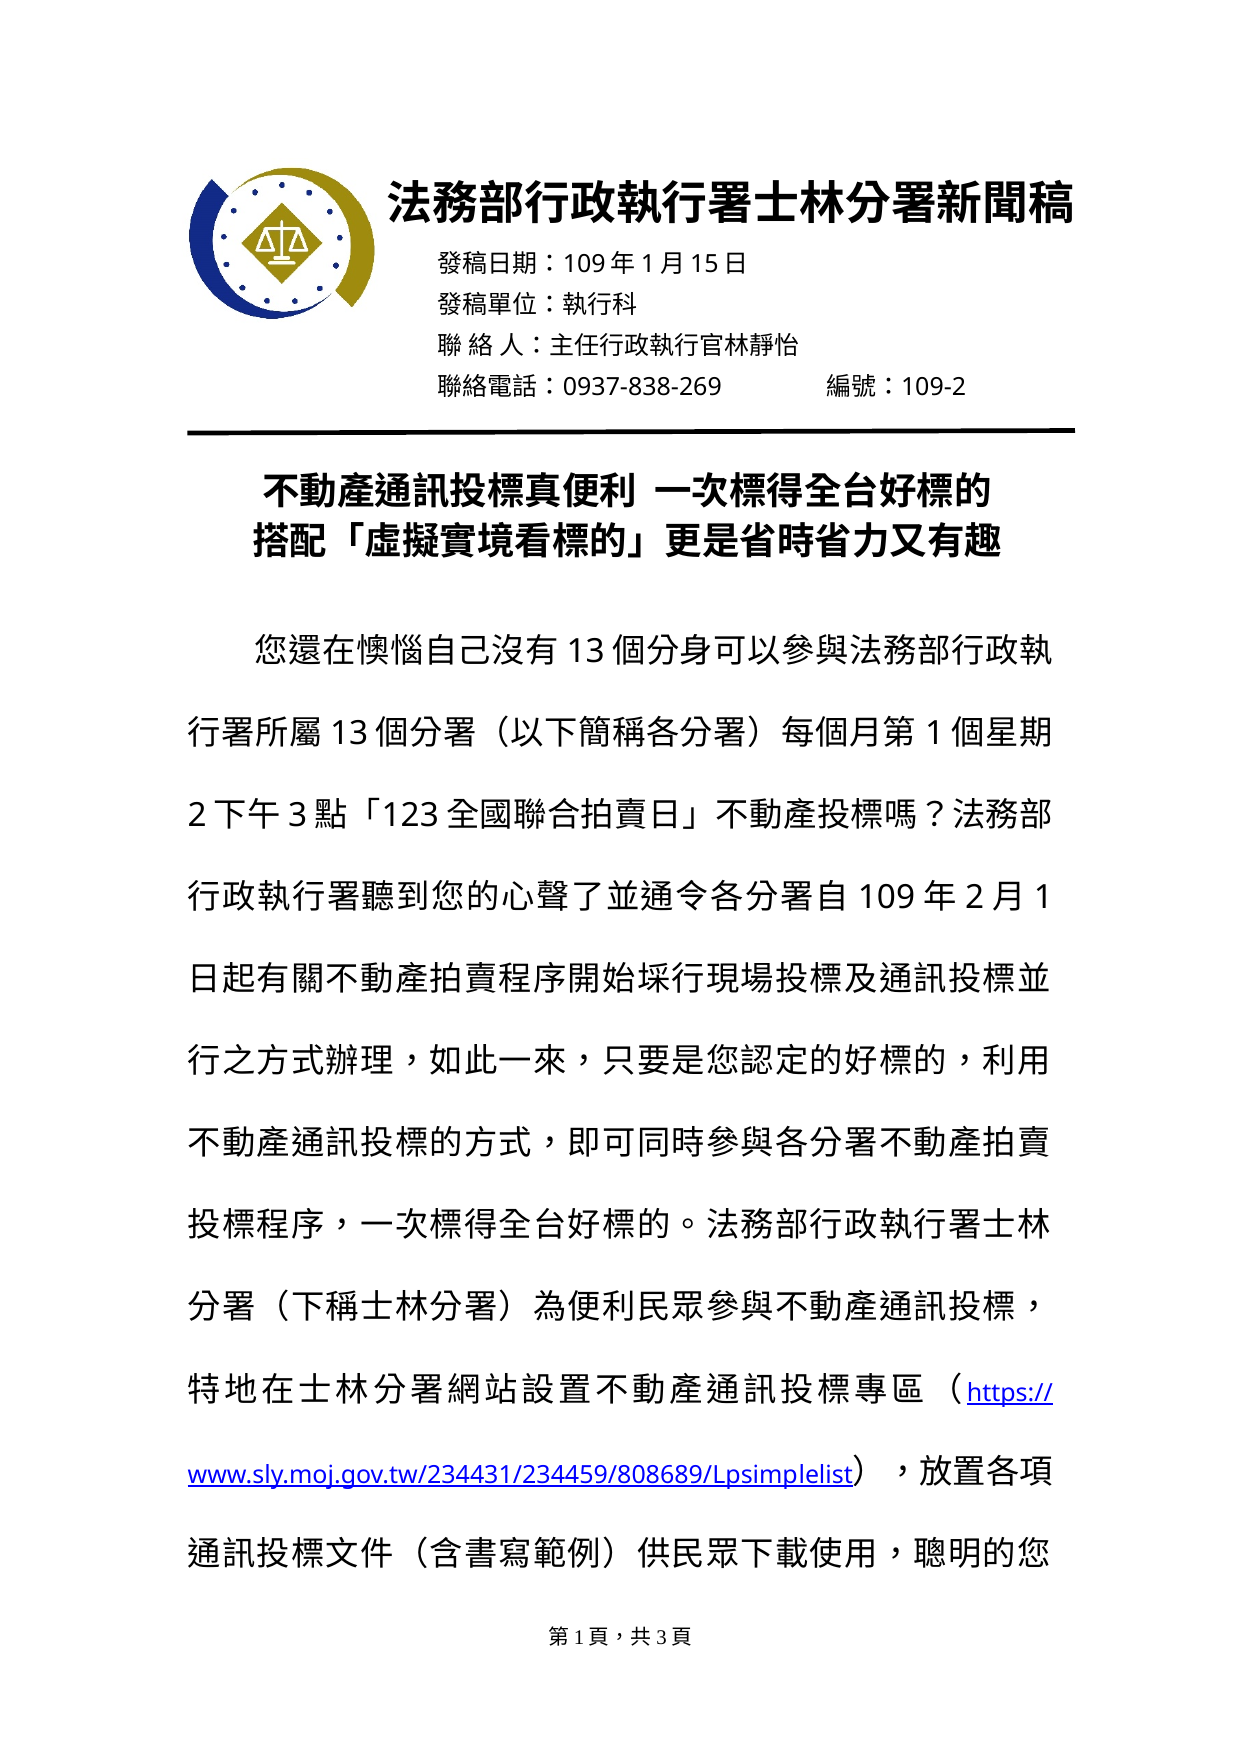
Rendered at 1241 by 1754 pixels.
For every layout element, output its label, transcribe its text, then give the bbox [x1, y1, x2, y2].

table_header 法務部行政執行署士林分署新聞稿 發稿日期：109年1月15日 發稿單位：執行科 聯 絡 人：主任行政執行官林靜怡 聯絡電話：0937-838-269 編號：109-2 [384, 159, 1090, 405]
table_header [178, 159, 384, 405]
picture [180, 158, 381, 354]
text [187, 607, 1053, 1592]
